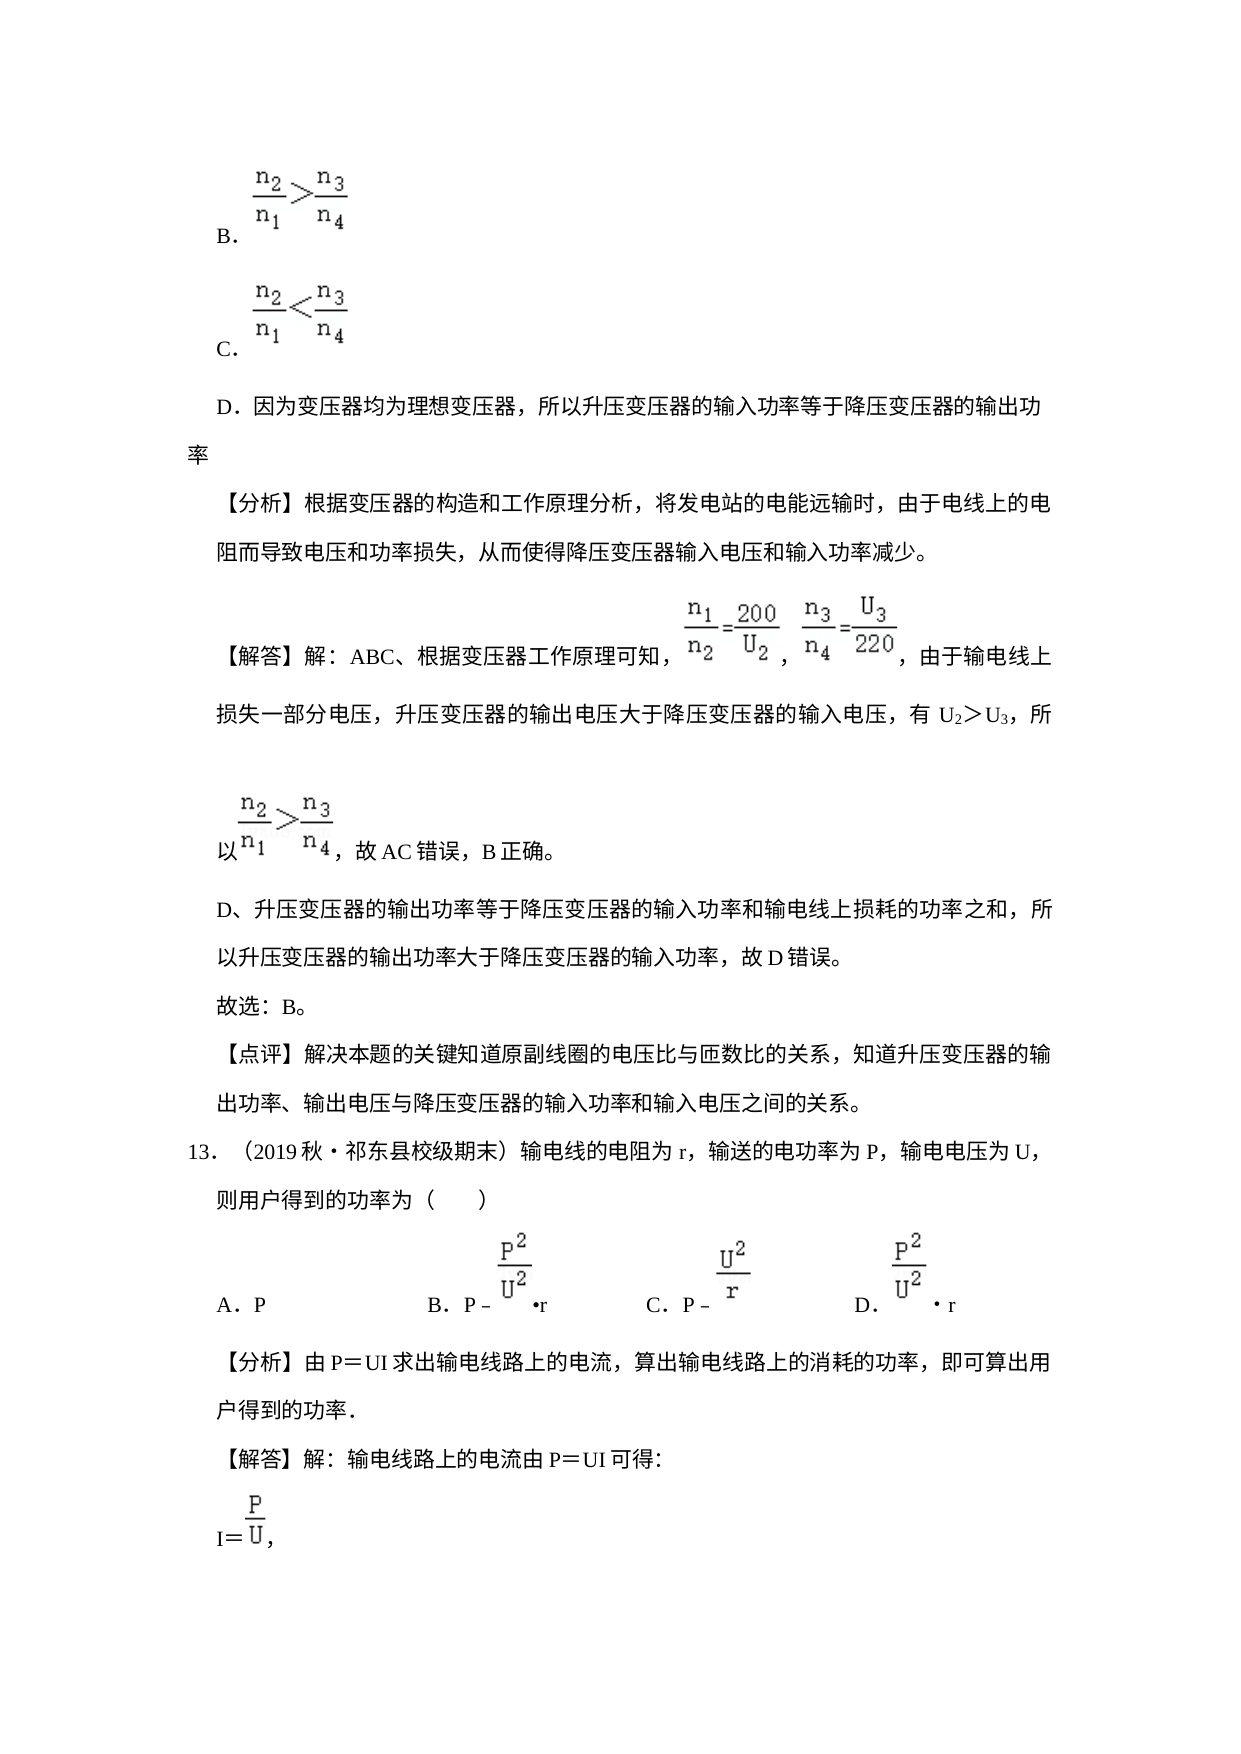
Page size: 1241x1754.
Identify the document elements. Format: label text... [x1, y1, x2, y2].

text D、升压变压器的输出功率等于降压变压器的输入功率和输电线上损耗的功率之和，所以升压变压器的输出功率大于降压变压器的输入功率，故D错误。 [216, 891, 1053, 972]
text B． [187, 162, 1053, 259]
text 【点评】解决本题的关键知道原副线圈的电压比与匝数比的关系，知道升压变压器的输出功率、输出电压与降压变压器的输入功率和输入电压之间的关系。 [216, 1037, 1053, 1118]
picture [716, 1238, 751, 1303]
text 13．（2019秋•祁东县校级期末）输电线的电阻为r，输送的电功率为P，输电电压为U，则用户得到的功率为（ ） [187, 1134, 1053, 1215]
picture [891, 1230, 927, 1303]
text A．P B．P﹣•r C．P﹣ D．•r [187, 1231, 1053, 1328]
text D．因为变压器均为理想变压器，所以升压变压器的输入功率等于降压变压器的输出功率 [187, 389, 1053, 470]
text I＝， [216, 1489, 1053, 1554]
text C． [187, 275, 1053, 373]
text 【解答】解：输电线路上的电流由P＝UI可得： [216, 1441, 1053, 1474]
picture [684, 592, 780, 665]
picture [497, 1230, 532, 1303]
text 【解答】解：ABC、根据变压器工作原理可知，，，由于输电线上损失一部分电压，升压变压器的输出电压大于降压变压器的输入电压，有U2＞U3，所以，故AC错误，B正确。 [216, 583, 1053, 875]
text 【分析】根据变压器的构造和工作原理分析，将发电站的电能远输时，由于电线上的电阻而导致电压和功率损失，从而使得降压变压器输入电压和输入功率减少。 [216, 486, 1053, 567]
picture [252, 162, 348, 234]
text 【分析】由P＝UI求出输电线路上的电流，算出输电线路上的消耗的功率，即可算出用户得到的功率． [216, 1344, 1053, 1425]
picture [252, 275, 348, 348]
picture [801, 592, 898, 665]
picture [237, 787, 334, 860]
picture [245, 1491, 266, 1547]
text 故选：B。 [216, 988, 1053, 1021]
